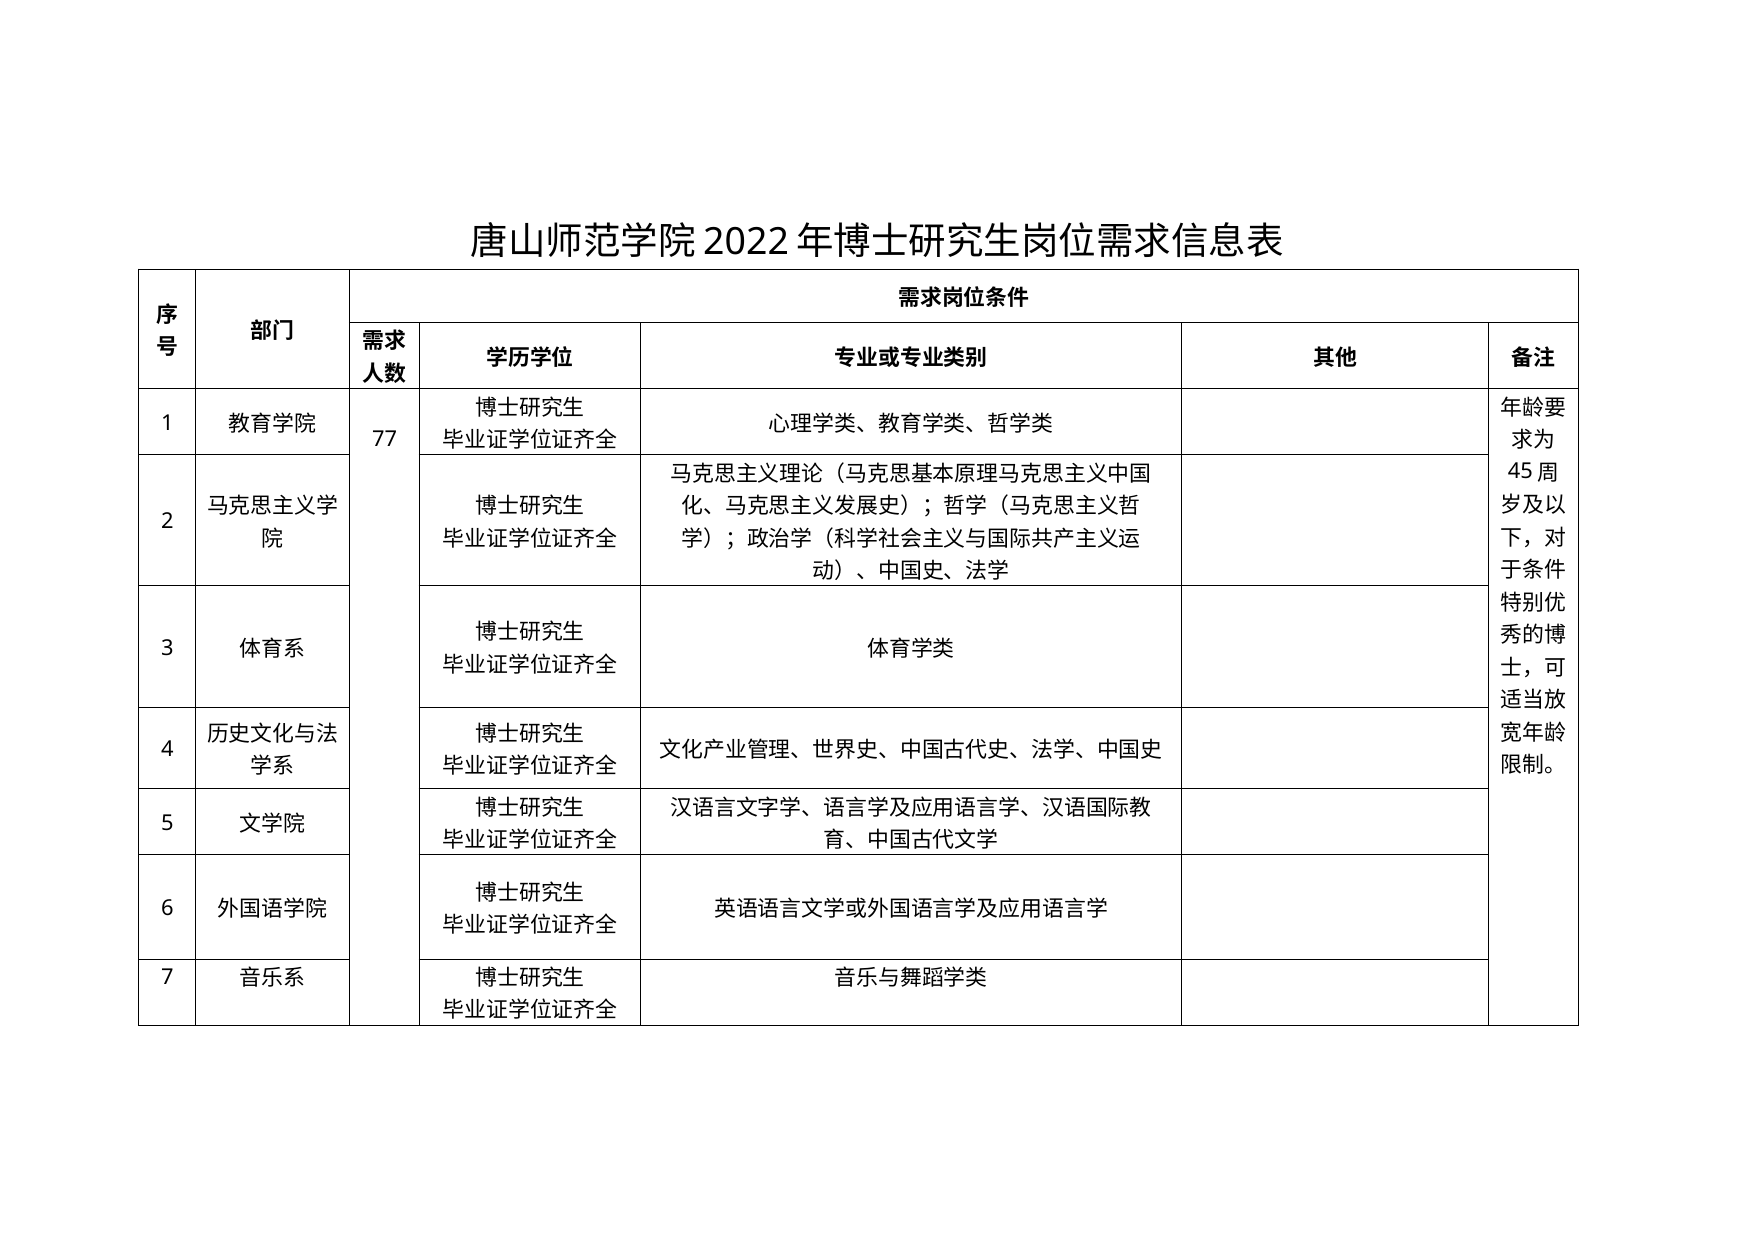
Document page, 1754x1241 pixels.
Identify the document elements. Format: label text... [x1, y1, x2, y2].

table_cell 体育学类 [641, 586, 1181, 707]
table_cell 心理学类、教育学类、哲学类 [641, 389, 1181, 454]
table_cell 4 [139, 708, 195, 788]
table_cell 马克思主义学院 [196, 455, 349, 585]
table_cell 3 [139, 586, 195, 707]
table_cell 1 [139, 389, 195, 454]
table_header 需求岗位条件 [350, 270, 1578, 322]
table_cell 音乐与舞蹈学类 [641, 960, 1181, 1024]
table_cell 博士研究生 毕业证学位证齐全 [420, 855, 640, 958]
text 唐山师范学院2022年博士研究生岗位需求信息表 [150, 198, 1604, 268]
table_cell 2 [139, 455, 195, 585]
table_header 序号 [139, 270, 195, 388]
table_cell 文学院 [196, 789, 349, 854]
table_cell [1182, 708, 1488, 788]
table_cell 英语语言文学或外国语言学及应用语言学 [641, 855, 1181, 958]
table_cell 77 [350, 389, 419, 1024]
table_cell 其他 [1182, 323, 1488, 388]
table_cell 博士研究生 毕业证学位证齐全 [420, 389, 640, 454]
table_cell 博士研究生 毕业证学位证齐全 [420, 960, 640, 1024]
table_cell 马克思主义理论（马克思基本原理马克思主义中国化、马克思主义发展史）；哲学（马克思主义哲学）；政治学（科学社会主义与国际共产主义运动）、中国史、法学 [641, 455, 1181, 585]
table_cell 备注 [1489, 323, 1578, 388]
table_cell [1182, 789, 1488, 854]
table_cell 7 [139, 960, 195, 1024]
table_cell 教育学院 [196, 389, 349, 454]
table_cell 体育系 [196, 586, 349, 707]
table_cell 专业或专业类别 [641, 323, 1181, 388]
table_cell 博士研究生 毕业证学位证齐全 [420, 455, 640, 585]
table_cell 汉语言文字学、语言学及应用语言学、汉语国际教育、中国古代文学 [641, 789, 1181, 854]
table_cell 5 [139, 789, 195, 854]
table_cell [1182, 960, 1488, 1024]
table_cell 年龄要求为45周岁及以下，对于条件特别优秀的博士，可适当放宽年龄限制。 [1489, 389, 1578, 1024]
table_cell 外国语学院 [196, 855, 349, 958]
table_cell 文化产业管理、世界史、中国古代史、法学、中国史 [641, 708, 1181, 788]
table_cell 需求人数 [350, 323, 419, 388]
table_cell 音乐系 [196, 960, 349, 1024]
table_cell 历史文化与法学系 [196, 708, 349, 788]
table_cell [1182, 855, 1488, 958]
table_cell [1182, 455, 1488, 585]
table_cell [1182, 389, 1488, 454]
table_cell [1182, 586, 1488, 707]
table_header 部门 [196, 270, 349, 388]
table_cell 6 [139, 855, 195, 958]
table_cell 博士研究生 毕业证学位证齐全 [420, 708, 640, 788]
table_cell 博士研究生 毕业证学位证齐全 [420, 586, 640, 707]
table_cell 博士研究生 毕业证学位证齐全 [420, 789, 640, 854]
table_cell 学历学位 [420, 323, 640, 388]
